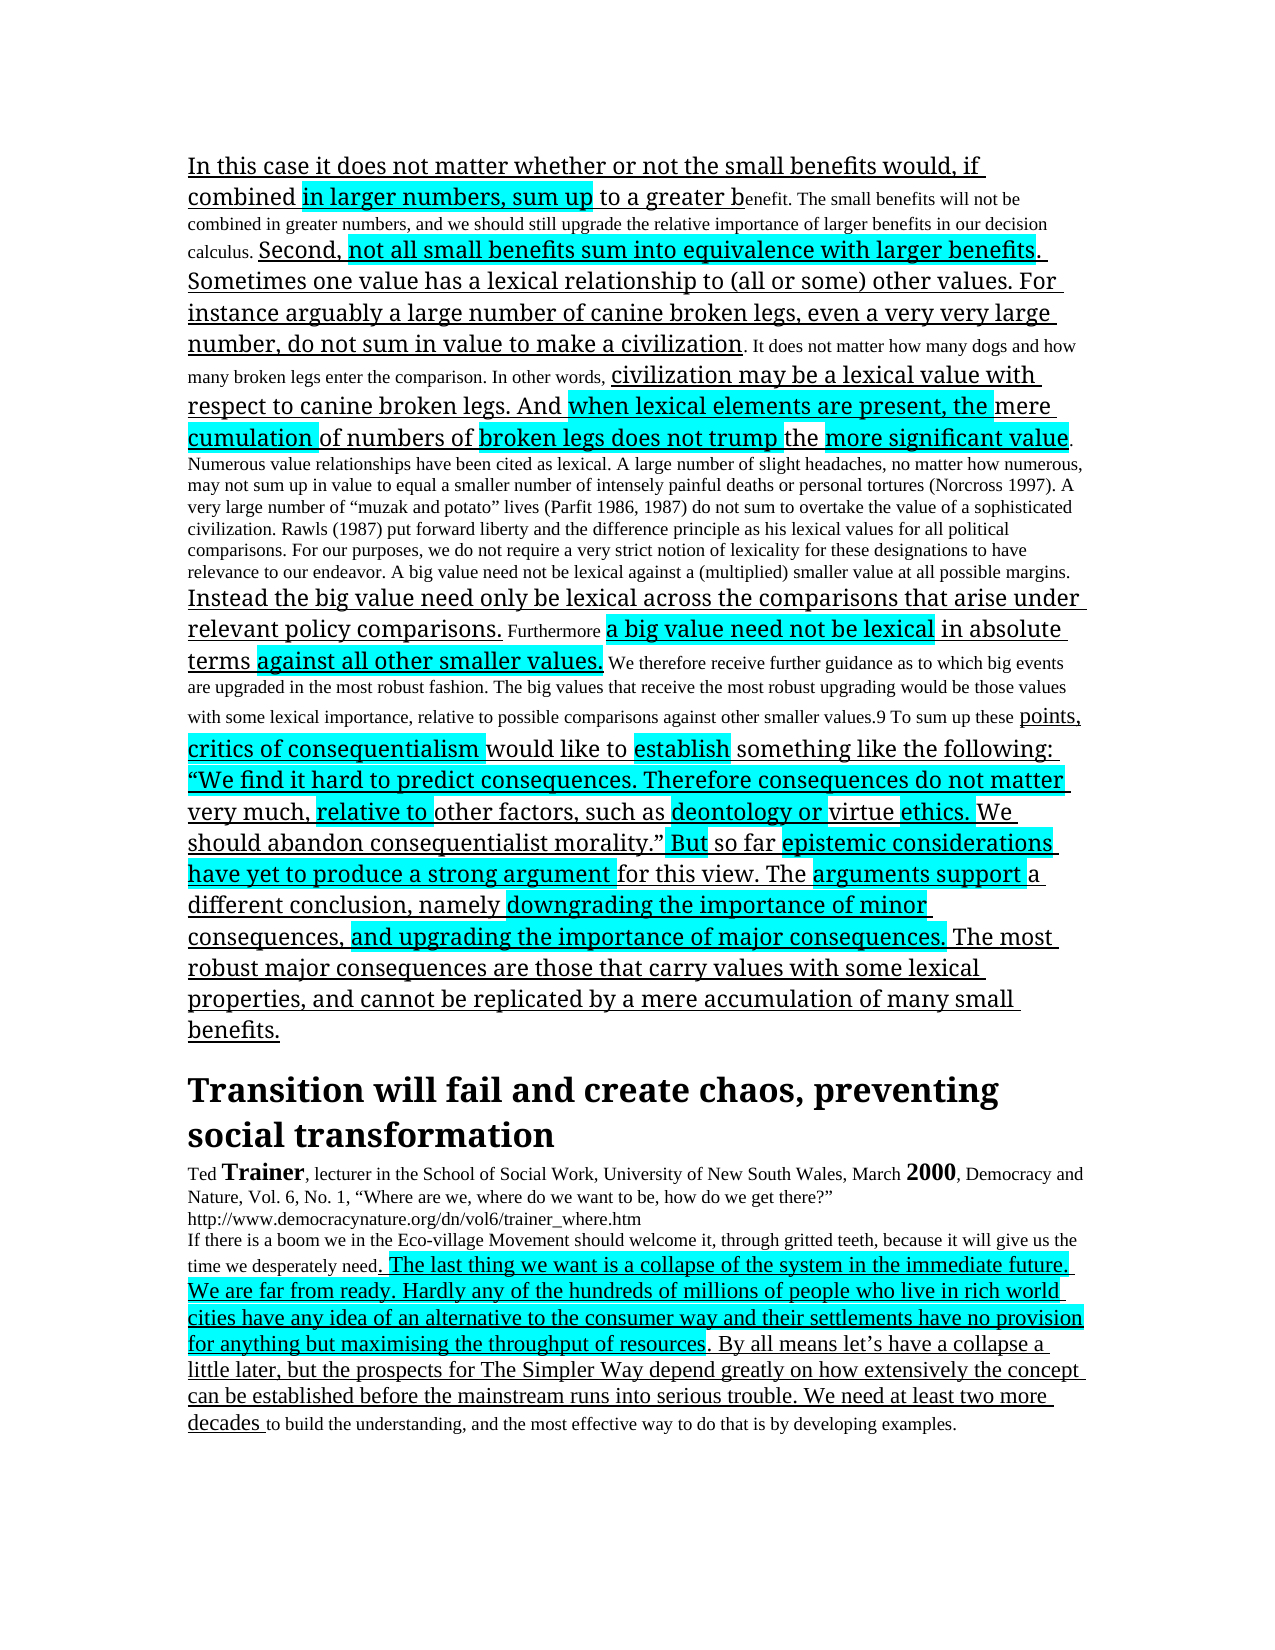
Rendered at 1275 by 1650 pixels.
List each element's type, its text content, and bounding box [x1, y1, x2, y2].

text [187, 150, 1087, 609]
text If there is a boom we in the Eco-village Movement should welcome it, through gritted teeth, because it will give us the time we desperately need. The last thing we want is a collapse of the system in the immediate future. We are far from ready. Hardly any of the hundreds of millions of people who live in rich world cities have any idea of an alternative to the consumer way and their settlements have no provision for anything but maximising the throughput of resources. By all means let’s have a collapse a little later, but the prospects for The Simpler Way depend greatly on how extensively the concept can be established before the mainstream runs into serious trouble. We need at least two more decades to build the understanding, and the most effective way to do that is by developing examples. [187, 1229, 1087, 1435]
subtitle Transition will fail and create chaos, preventing social transformation [187, 1067, 1087, 1157]
text Ted Trainer, lecturer in the School of Social Work, University of New South Wales, March 2000, Democracy and Nature, Vol. 6, No. 1, “Where are we, where do we want to be, how do we get there?” http://www.democracynature.org/dn/vol6/trainer_where.htm [187, 1157, 1087, 1229]
